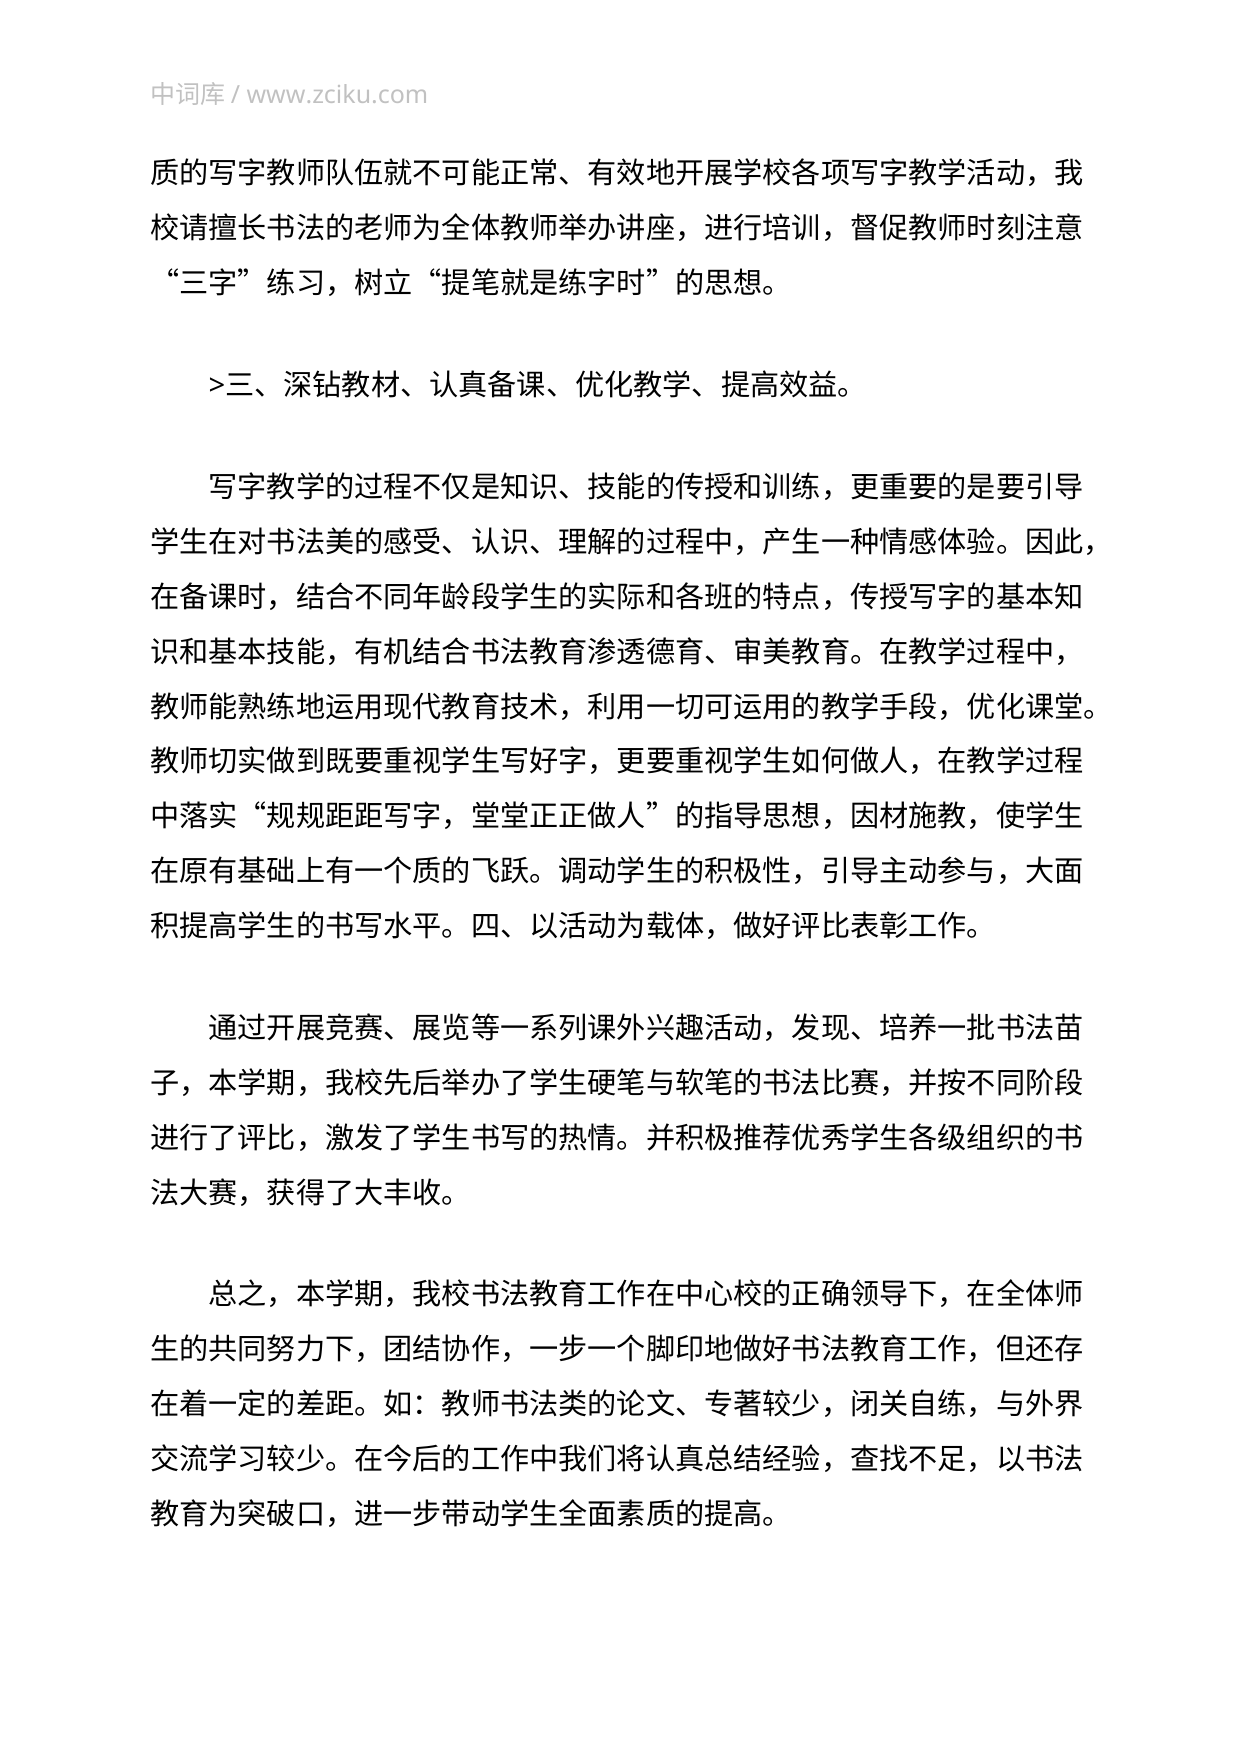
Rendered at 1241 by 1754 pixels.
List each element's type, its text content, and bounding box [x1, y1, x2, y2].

text 通过开展竞赛、展览等一系列课外兴趣活动，发现、培养一批书法苗子，本学期，我校先后举办了学生硬笔与软笔的书法比赛，并按不同阶段进行了评比，激发了学生书写的热情。并积极推荐优秀学生各级组织的书法大赛，获得了大丰收。 [150, 1004, 1090, 1211]
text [150, 150, 1090, 302]
text 写字教学的过程不仅是知识、技能的传授和训练，更重要的是要引导学生在对书法美的感受、认识、理解的过程中，产生一种情感体验。因此，在备课时，结合不同年龄段学生的实际和各班的特点，传授写字的基本知识和基本技能，有机结合书法教育渗透德育、审美教育。在教学过程中，教师能熟练地运用现代教育技术，利用一切可运用的教学手段，优化课堂。教师切实做到既要重视学生写好字，更要重视学生如何做人，在教学过程中落实“规规距距写字，堂堂正正做人”的指导思想，因材施教，使学生在原有基础上有一个质的飞跃。调动学生的积极性，引导主动参与，大面积提高学生的书写水平。四、以活动为载体，做好评比表彰工作。 [150, 463, 1090, 945]
text >三、深钻教材、认真备课、优化教学、提高效益。 [150, 362, 1090, 404]
text 总之，本学期，我校书法教育工作在中心校的正确领导下，在全体师生的共同努力下，团结协作，一步一个脚印地做好书法教育工作，但还存在着一定的差距。如：教师书法类的论文、专著较少，闭关自练，与外界交流学习较少。在今后的工作中我们将认真总结经验，查找不足，以书法教育为突破口，进一步带动学生全面素质的提高。 [150, 1271, 1090, 1533]
